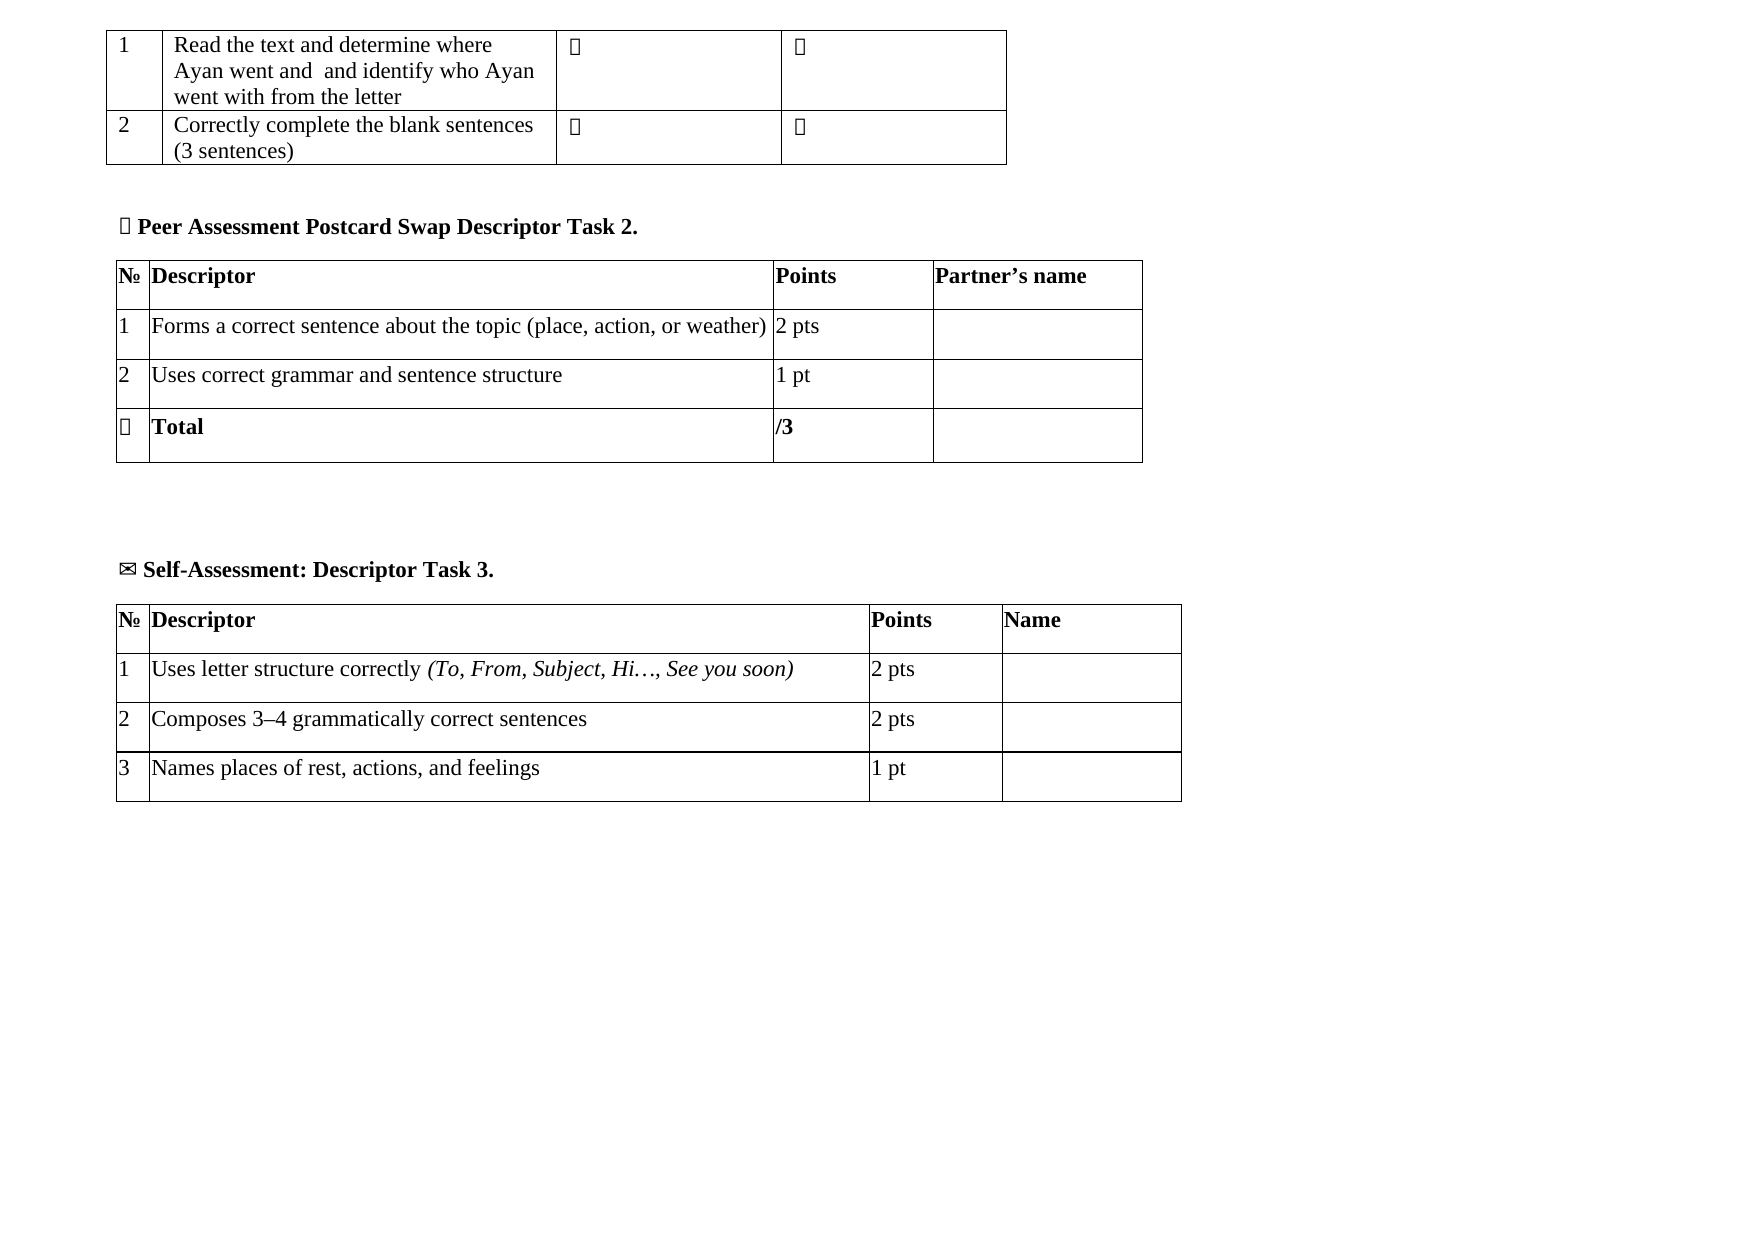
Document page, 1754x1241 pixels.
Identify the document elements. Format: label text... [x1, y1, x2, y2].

table_header № [117, 261, 149, 309]
table_cell Composes 3–4 grammatically correct sentences [150, 703, 869, 751]
table_cell 2 [117, 360, 149, 408]
table_cell [1003, 703, 1181, 751]
text ✉️ Self-Assessment: Descriptor Task 3. [118, 553, 1636, 584]
table_cell ❌ [782, 111, 1006, 163]
table_cell ❌ [782, 31, 1006, 110]
table_cell [870, 703, 1002, 751]
table_cell [934, 409, 1142, 462]
table_cell Total [150, 409, 773, 462]
table_cell [1003, 654, 1181, 702]
table_header Points [870, 605, 1002, 653]
table_cell 3 [117, 753, 149, 801]
table_cell Uses letter structure correctly (To, From, Subject, Hi…, See you soon) [150, 654, 869, 702]
table_header Descriptor [150, 605, 869, 653]
table_header Descriptor [150, 261, 773, 309]
table_cell 1 [107, 31, 162, 110]
table_header Partner’s name [934, 261, 1142, 309]
table_cell [934, 360, 1142, 408]
table_cell 1 [117, 310, 149, 358]
table_cell [934, 310, 1142, 358]
table_cell /3 [774, 409, 933, 462]
table_header № [117, 605, 149, 653]
table_cell Read the text and determine where Ayan went and and identify who Ayan went with from the letter [163, 31, 556, 110]
table_cell ✅ [557, 111, 781, 163]
table_header Points [774, 261, 933, 309]
table_cell ✅ [117, 409, 149, 462]
table_cell Correctly complete the blank sentences (3 sentences) [163, 111, 556, 163]
table_cell 2 [107, 111, 162, 163]
table_cell Uses correct grammar and sentence structure [150, 360, 773, 408]
text 🤝 Peer Assessment Postcard Swap Descriptor Task 2. [118, 209, 1636, 241]
table_cell ✅ [557, 31, 781, 110]
table_cell [1003, 753, 1181, 801]
table_cell [774, 360, 933, 408]
table_header Name [1003, 605, 1181, 653]
table_cell [870, 753, 1002, 801]
table_cell Names places of rest, actions, and feelings [150, 753, 869, 801]
table_cell [774, 310, 933, 358]
table_cell 2 [117, 703, 149, 751]
table_cell Forms a correct sentence about the topic (place, action, or weather) [150, 310, 773, 358]
table_cell 1 [117, 654, 149, 702]
table_cell [870, 654, 1002, 702]
